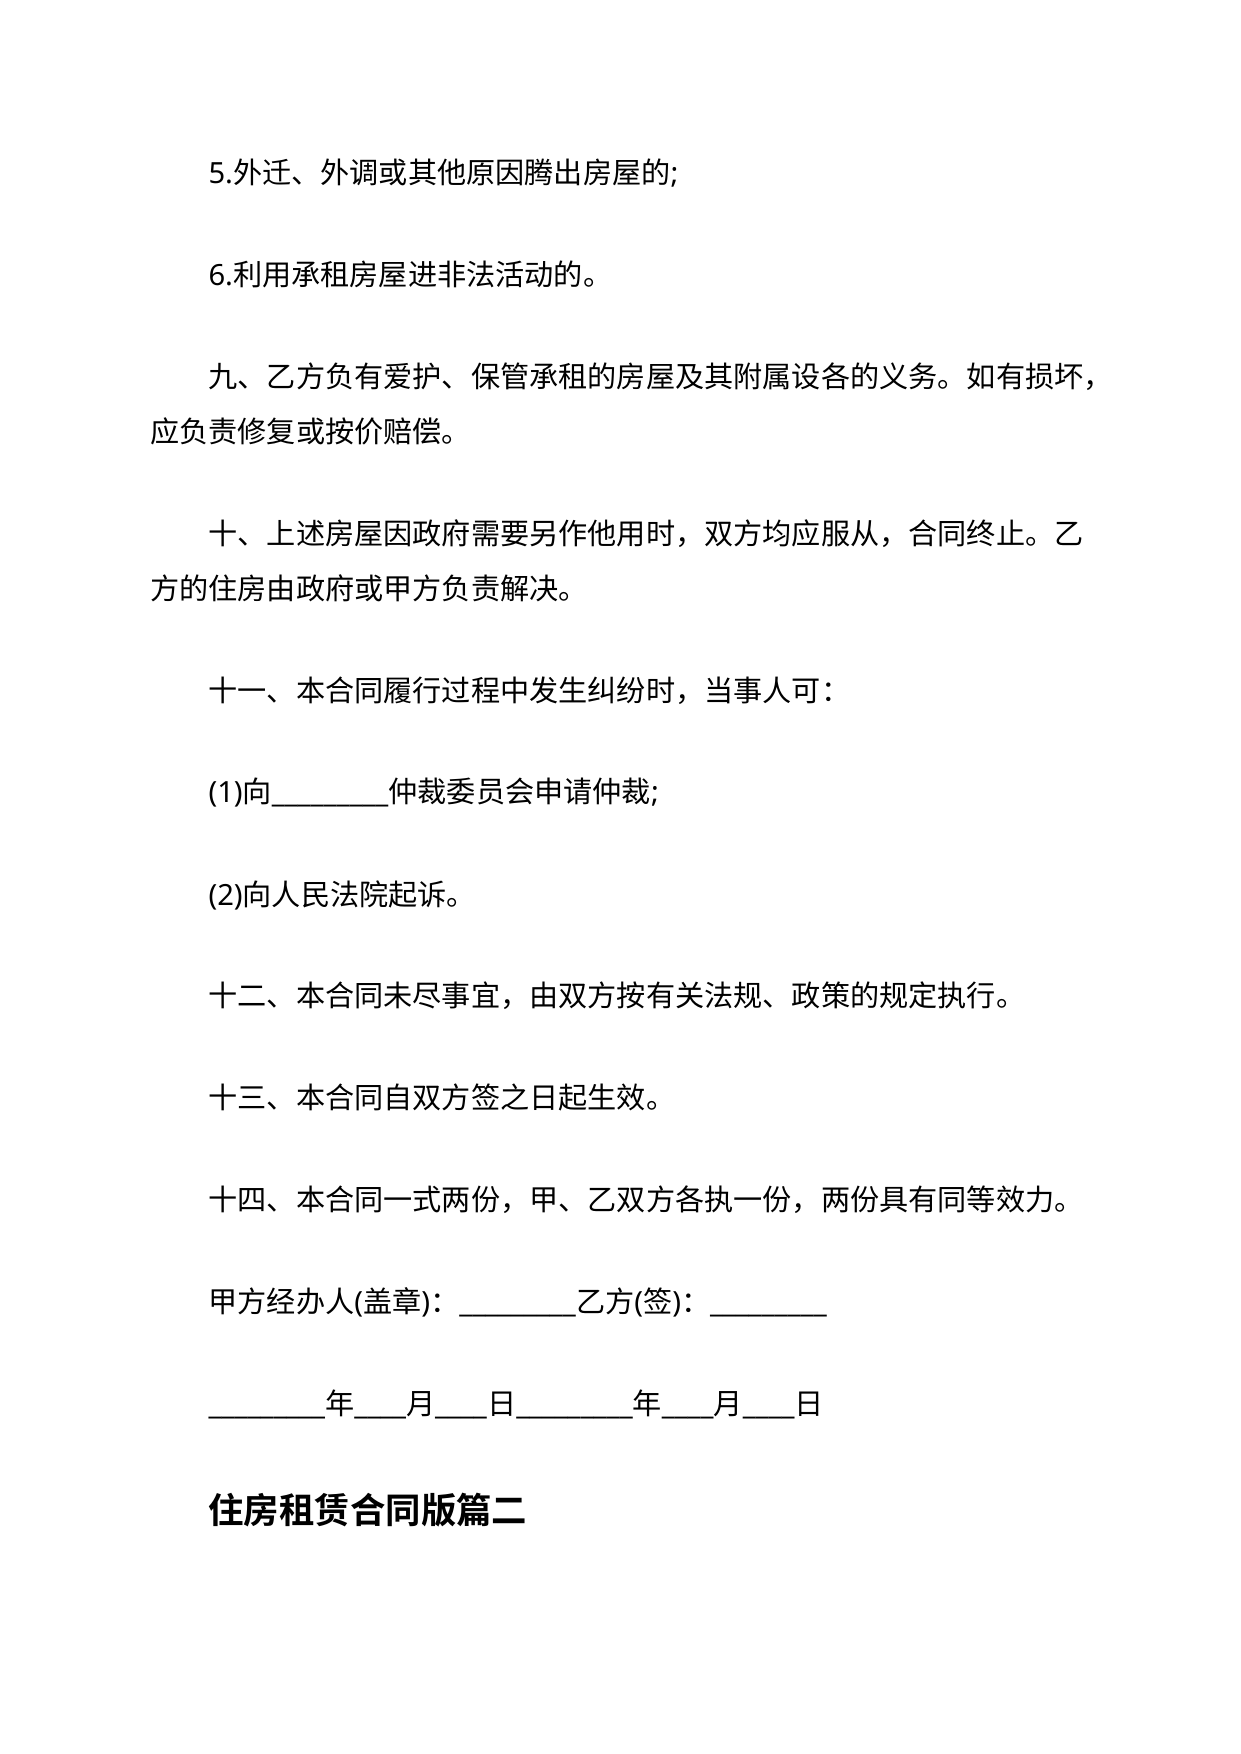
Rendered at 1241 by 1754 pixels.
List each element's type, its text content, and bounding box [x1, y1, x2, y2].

text 十三、本合同自双方签之日起生效。 [150, 1075, 1090, 1117]
text (2)向人民法院起诉。 [150, 871, 1090, 913]
text 九、乙方负有爱护、保管承租的房屋及其附属设各的义务。如有损坏，应负责修复或按价赔偿。 [150, 354, 1090, 451]
text (1)向_________仲裁委员会申请仲裁; [150, 769, 1090, 811]
text 十四、本合同一式两份，甲、乙双方各执一份，两份具有同等效力。 [150, 1177, 1090, 1219]
text 十、上述房屋因政府需要另作他用时，双方均应服从，合同终止。乙方的住房由政府或甲方负责解决。 [150, 511, 1090, 608]
text 十二、本合同未尽事宜，由双方按有关法规、政策的规定执行。 [150, 973, 1090, 1015]
text 住房租赁合同版篇二 [150, 1482, 1090, 1533]
text 十一、本合同履行过程中发生纠纷时，当事人可： [150, 667, 1090, 709]
text _________年____月____日_________年____月____日 [150, 1380, 1090, 1423]
text 甲方经办人(盖章)：_________乙方(签)：_________ [150, 1278, 1090, 1321]
text 5.外迁、外调或其他原因腾出房屋的; [150, 150, 1090, 192]
text 6.利用承租房屋进非法活动的。 [150, 252, 1090, 294]
